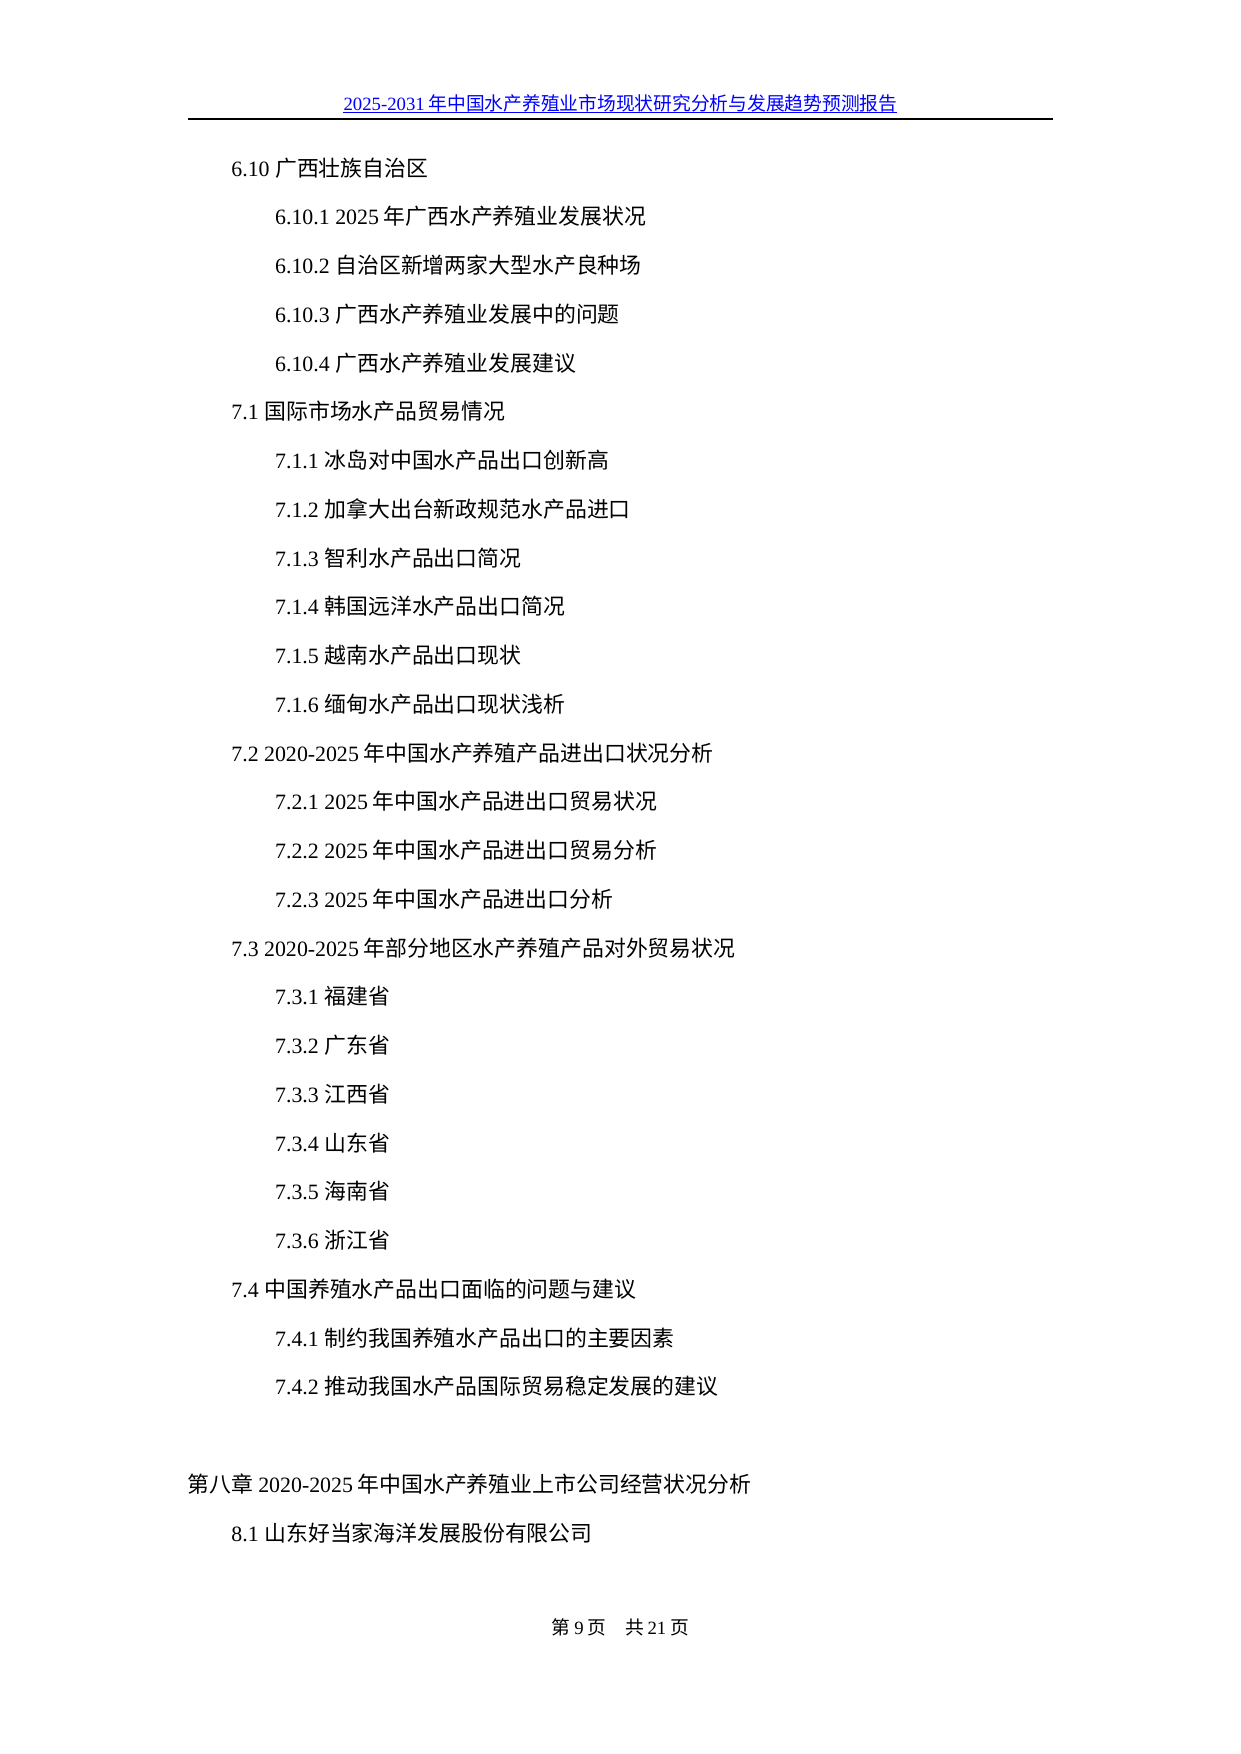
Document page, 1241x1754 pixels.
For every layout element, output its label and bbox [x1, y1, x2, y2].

text [187, 150, 1053, 1548]
